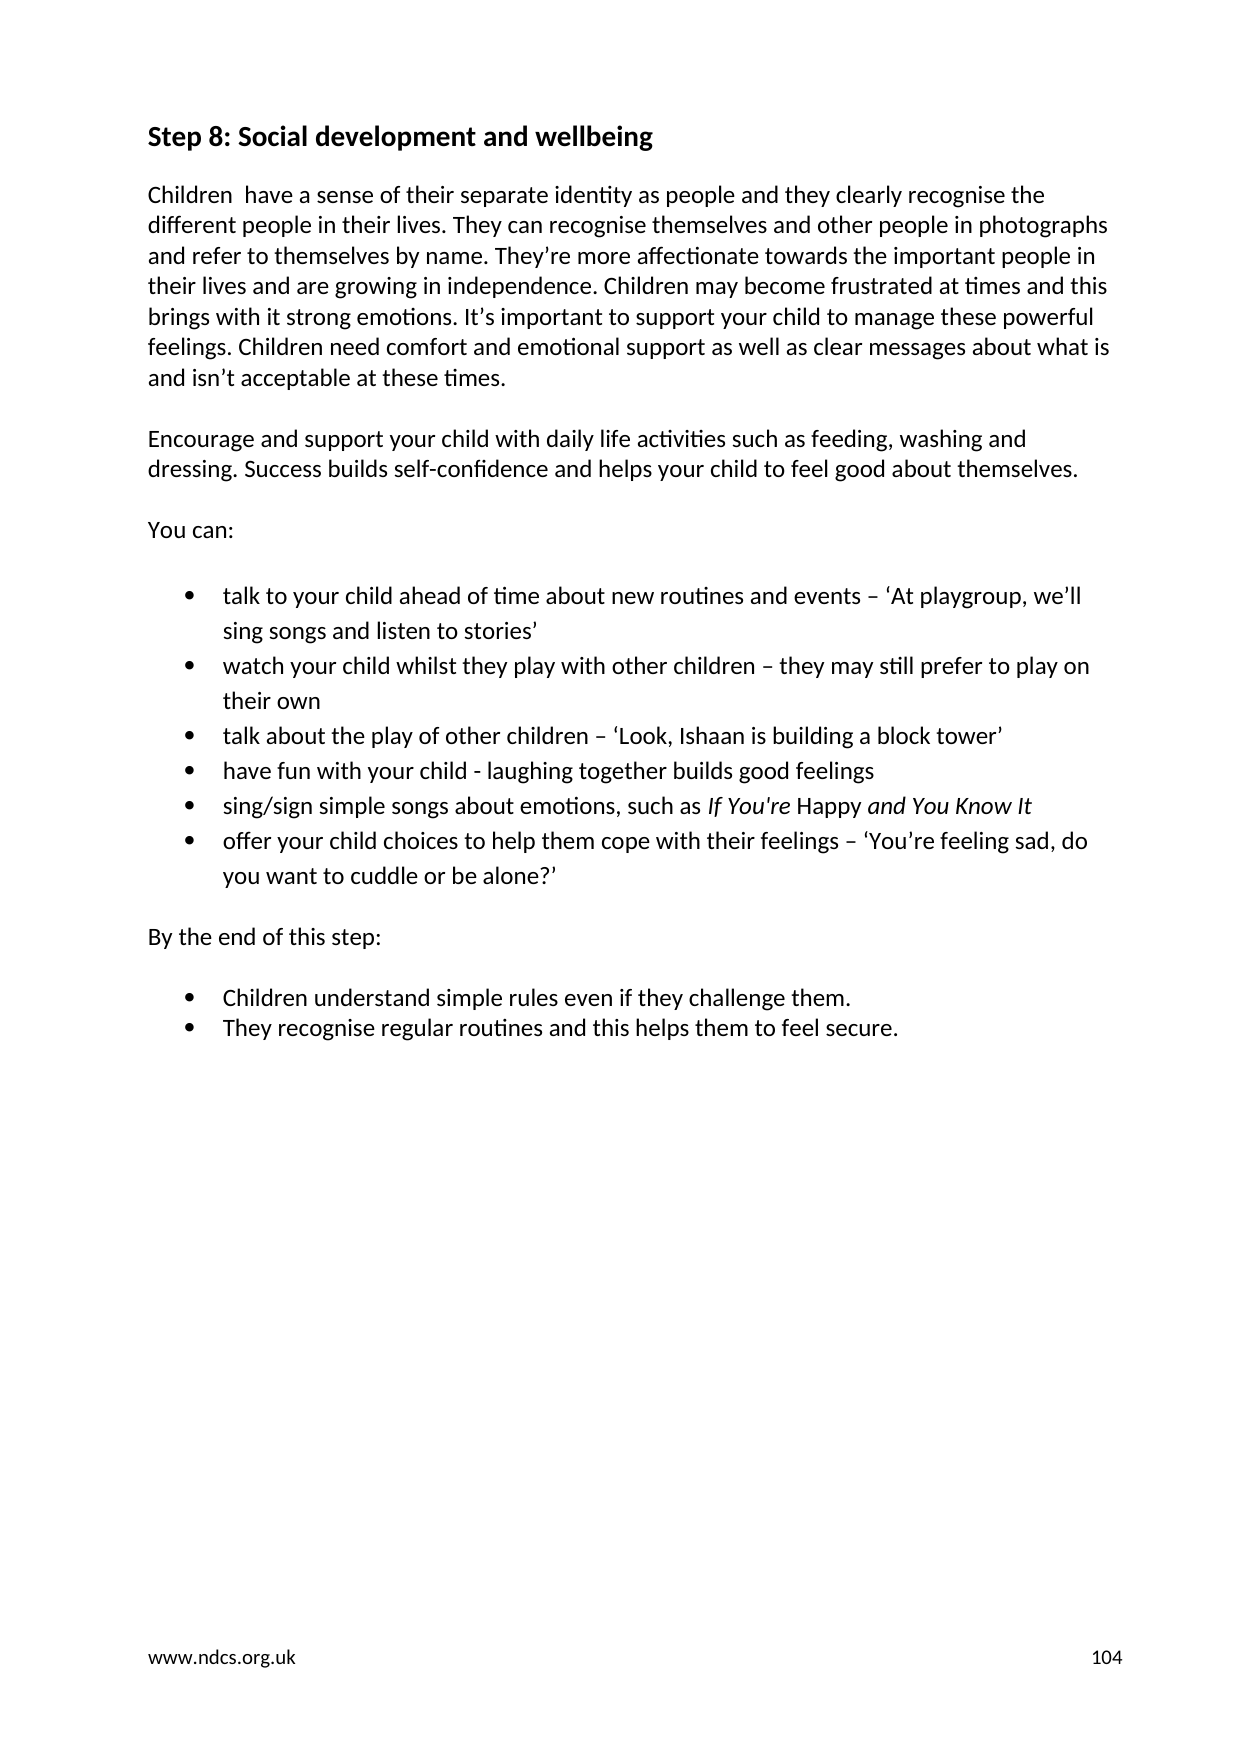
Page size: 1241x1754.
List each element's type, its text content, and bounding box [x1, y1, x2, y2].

list They recognise regular routines and this helps them to feel secure. [185, 1013, 1122, 1043]
list Children understand simple rules even if they challenge them. [185, 982, 1122, 1013]
text Encourage and support your child with daily life activities such as feeding, washing and dressing. Success builds self-confidence and helps your child to feel good about themselves. [148, 423, 1122, 484]
list offer your child choices to help them cope with their feelings – ‘You’re feeling sad, do you want to cuddle or be alone?’ [185, 821, 1122, 891]
list talk about the play of other children – ‘Look, Ishaan is building a block tower’ [185, 716, 1122, 751]
text By the end of this step: [148, 921, 1122, 952]
list talk to your child ahead of time about new routines and events – ‘At playgroup, we’ll sing songs and listen to stories’ [185, 576, 1122, 646]
text Step 8: Social development and wellbeing [148, 118, 1122, 154]
list watch your child whilst they play with other children – they may still prefer to play on their own [185, 646, 1122, 716]
list have fun with your child - laughing together builds good feelings [185, 751, 1122, 786]
text You can: [148, 514, 1122, 545]
text Children have a sense of their separate identity as people and they clearly recognise the different people in their lives. They can recognise themselves and other people in photographs and refer to themselves by name. They’re more affectionate towards the important people in their lives and are growing in independence. Children may become frustrated at times and this brings with it strong emotions. It’s important to support your child to manage these powerful feelings. Children need comfort and emotional support as well as clear messages about what is and isn’t acceptable at these times. [148, 179, 1122, 392]
list sing/sign simple songs about emotions, such as If You're Happy and You Know It [185, 786, 1122, 821]
